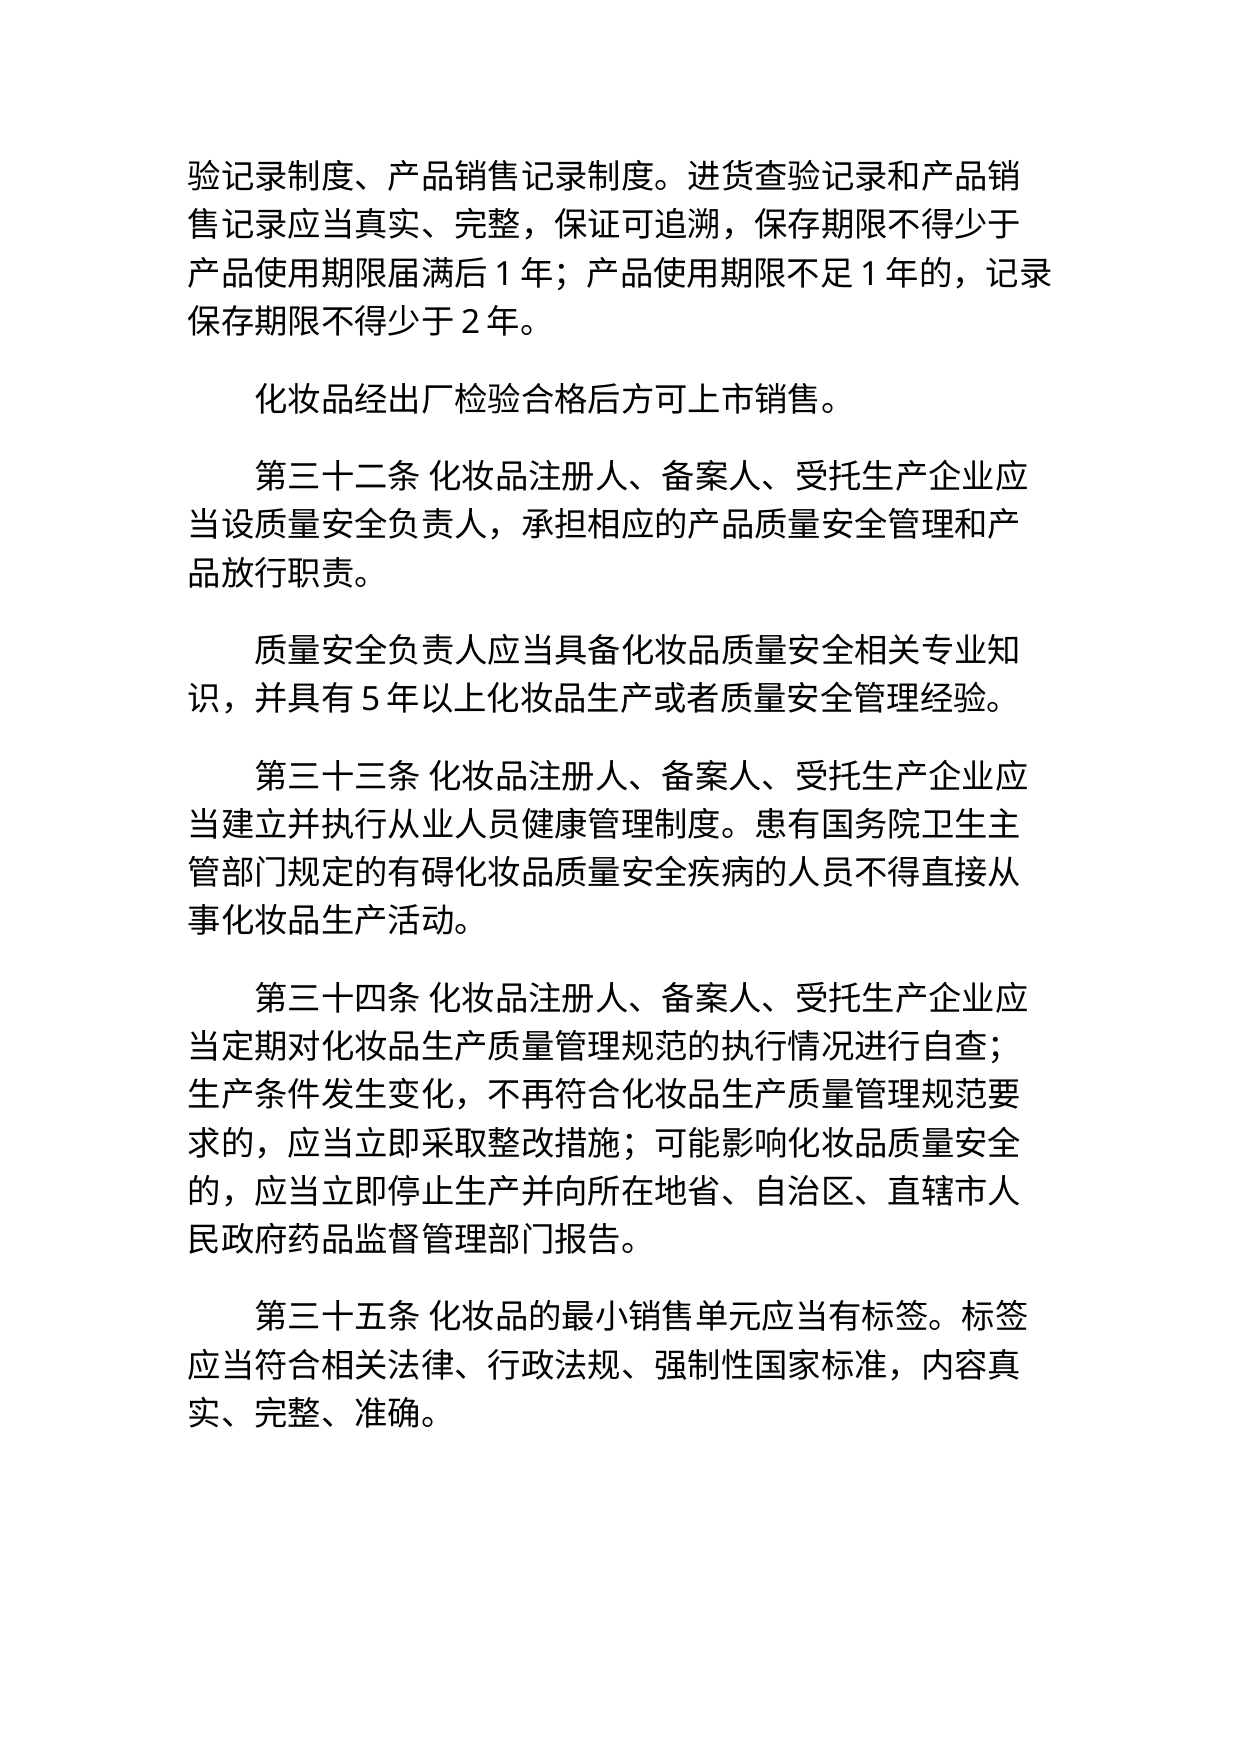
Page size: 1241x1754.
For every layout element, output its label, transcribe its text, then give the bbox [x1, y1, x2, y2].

text 第三十四条 化妆品注册人、备案人、受托生产企业应当定期对化妆品生产质量管理规范的执行情况进行自查；生产条件发生变化，不再符合化妆品生产质量管理规范要求的，应当立即采取整改措施；可能影响化妆品质量安全的，应当立即停止生产并向所在地省、自治区、直辖市人民政府药品监督管理部门报告。 [187, 972, 1053, 1261]
text 化妆品经出厂检验合格后方可上市销售。 [187, 372, 1053, 421]
text 质量安全负责人应当具备化妆品质量安全相关专业知识，并具有5年以上化妆品生产或者质量安全管理经验。 [187, 624, 1053, 720]
text 第三十二条 化妆品注册人、备案人、受托生产企业应当设质量安全负责人，承担相应的产品质量安全管理和产品放行职责。 [187, 450, 1053, 594]
text 第三十五条 化妆品的最小销售单元应当有标签。标签应当符合相关法律、行政法规、强制性国家标准，内容真实、完整、准确。 [187, 1290, 1053, 1435]
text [187, 150, 1053, 343]
text 第三十三条 化妆品注册人、备案人、受托生产企业应当建立并执行从业人员健康管理制度。患有国务院卫生主管部门规定的有碍化妆品质量安全疾病的人员不得直接从事化妆品生产活动。 [187, 749, 1053, 942]
